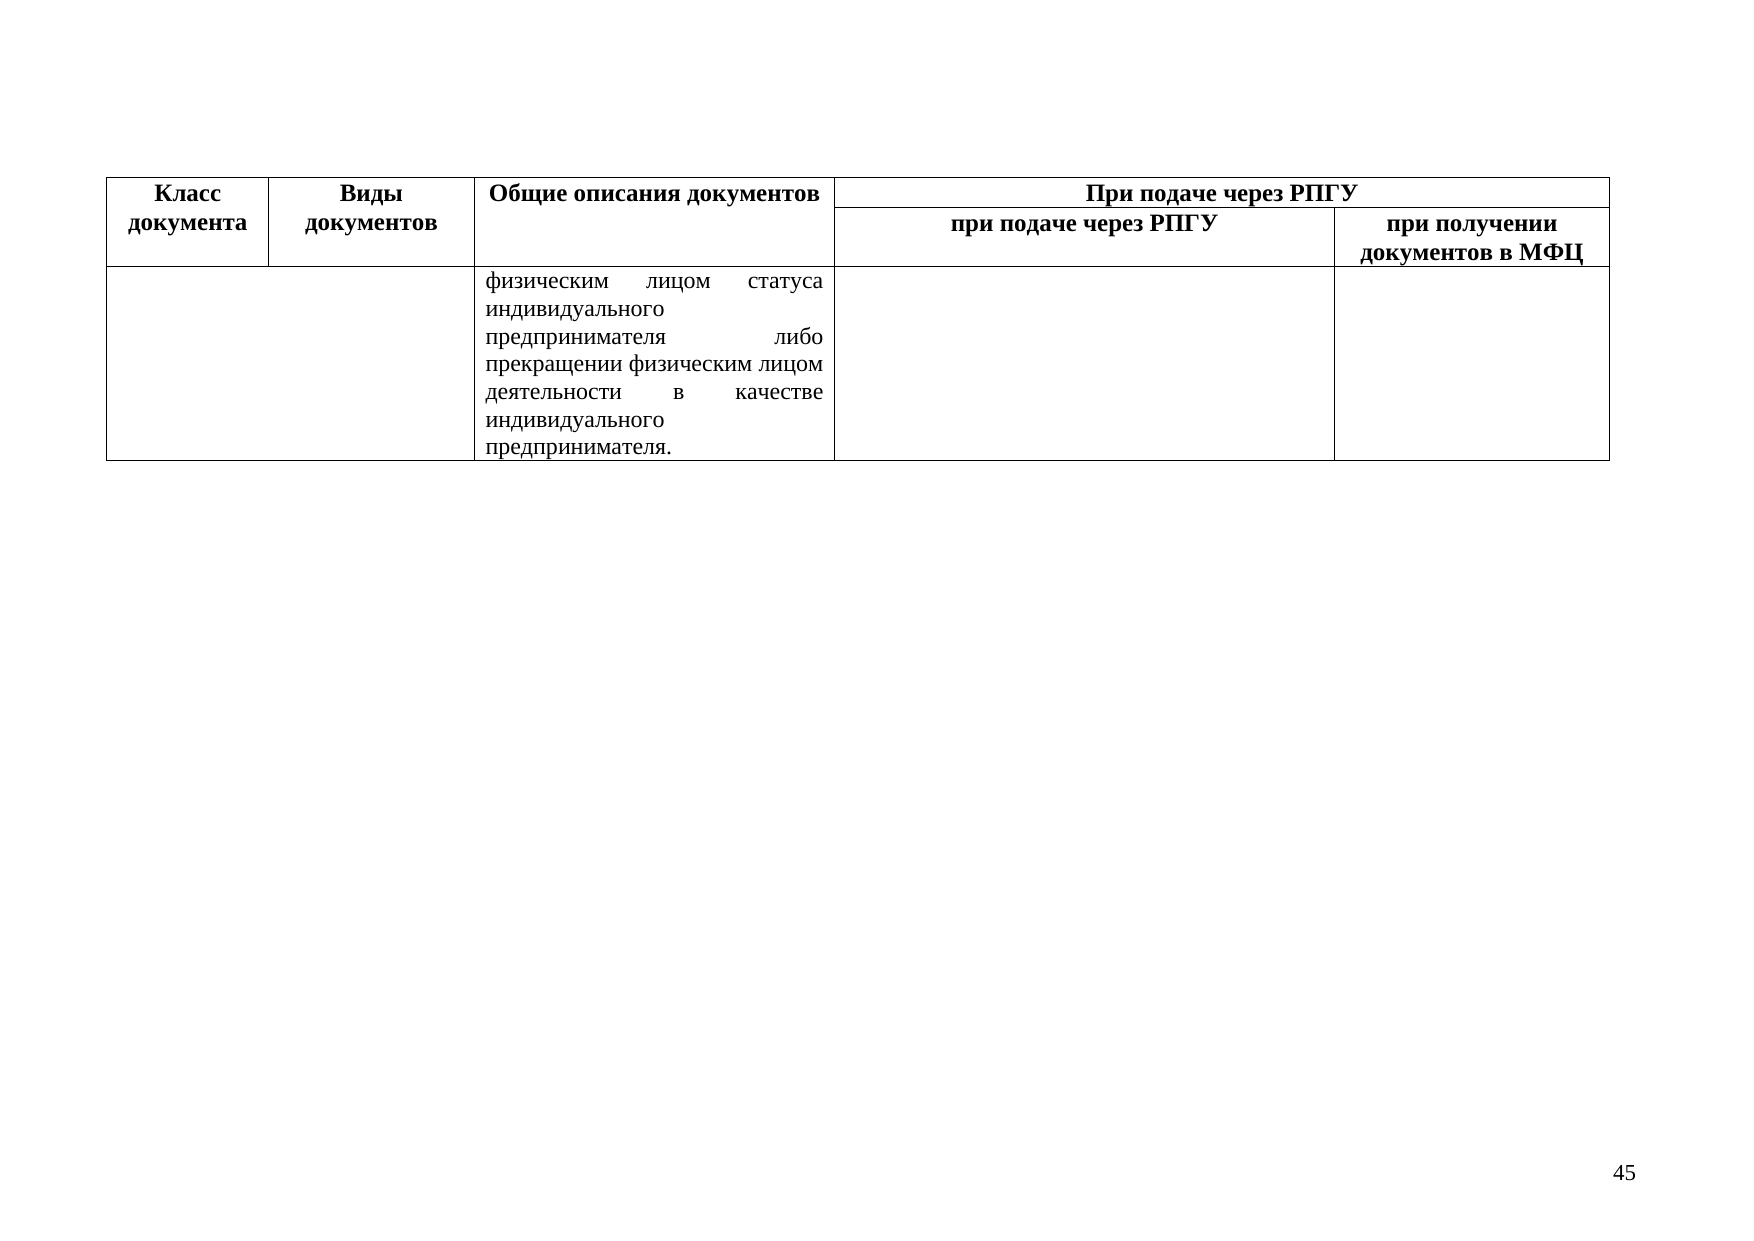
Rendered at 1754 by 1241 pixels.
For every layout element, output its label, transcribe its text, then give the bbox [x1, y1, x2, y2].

table_cell при получении документов в МФЦ [1335, 208, 1609, 266]
table_cell [1335, 267, 1609, 460]
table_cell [107, 267, 474, 460]
table_header Общие описания документов [475, 178, 834, 266]
table_header При подаче через РПГУ [835, 178, 1609, 207]
table_cell при подаче через РПГУ [835, 208, 1334, 266]
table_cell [475, 267, 834, 460]
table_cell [835, 267, 1334, 460]
table_header Виды документов [269, 178, 474, 266]
table_header Класс документа [107, 178, 268, 266]
